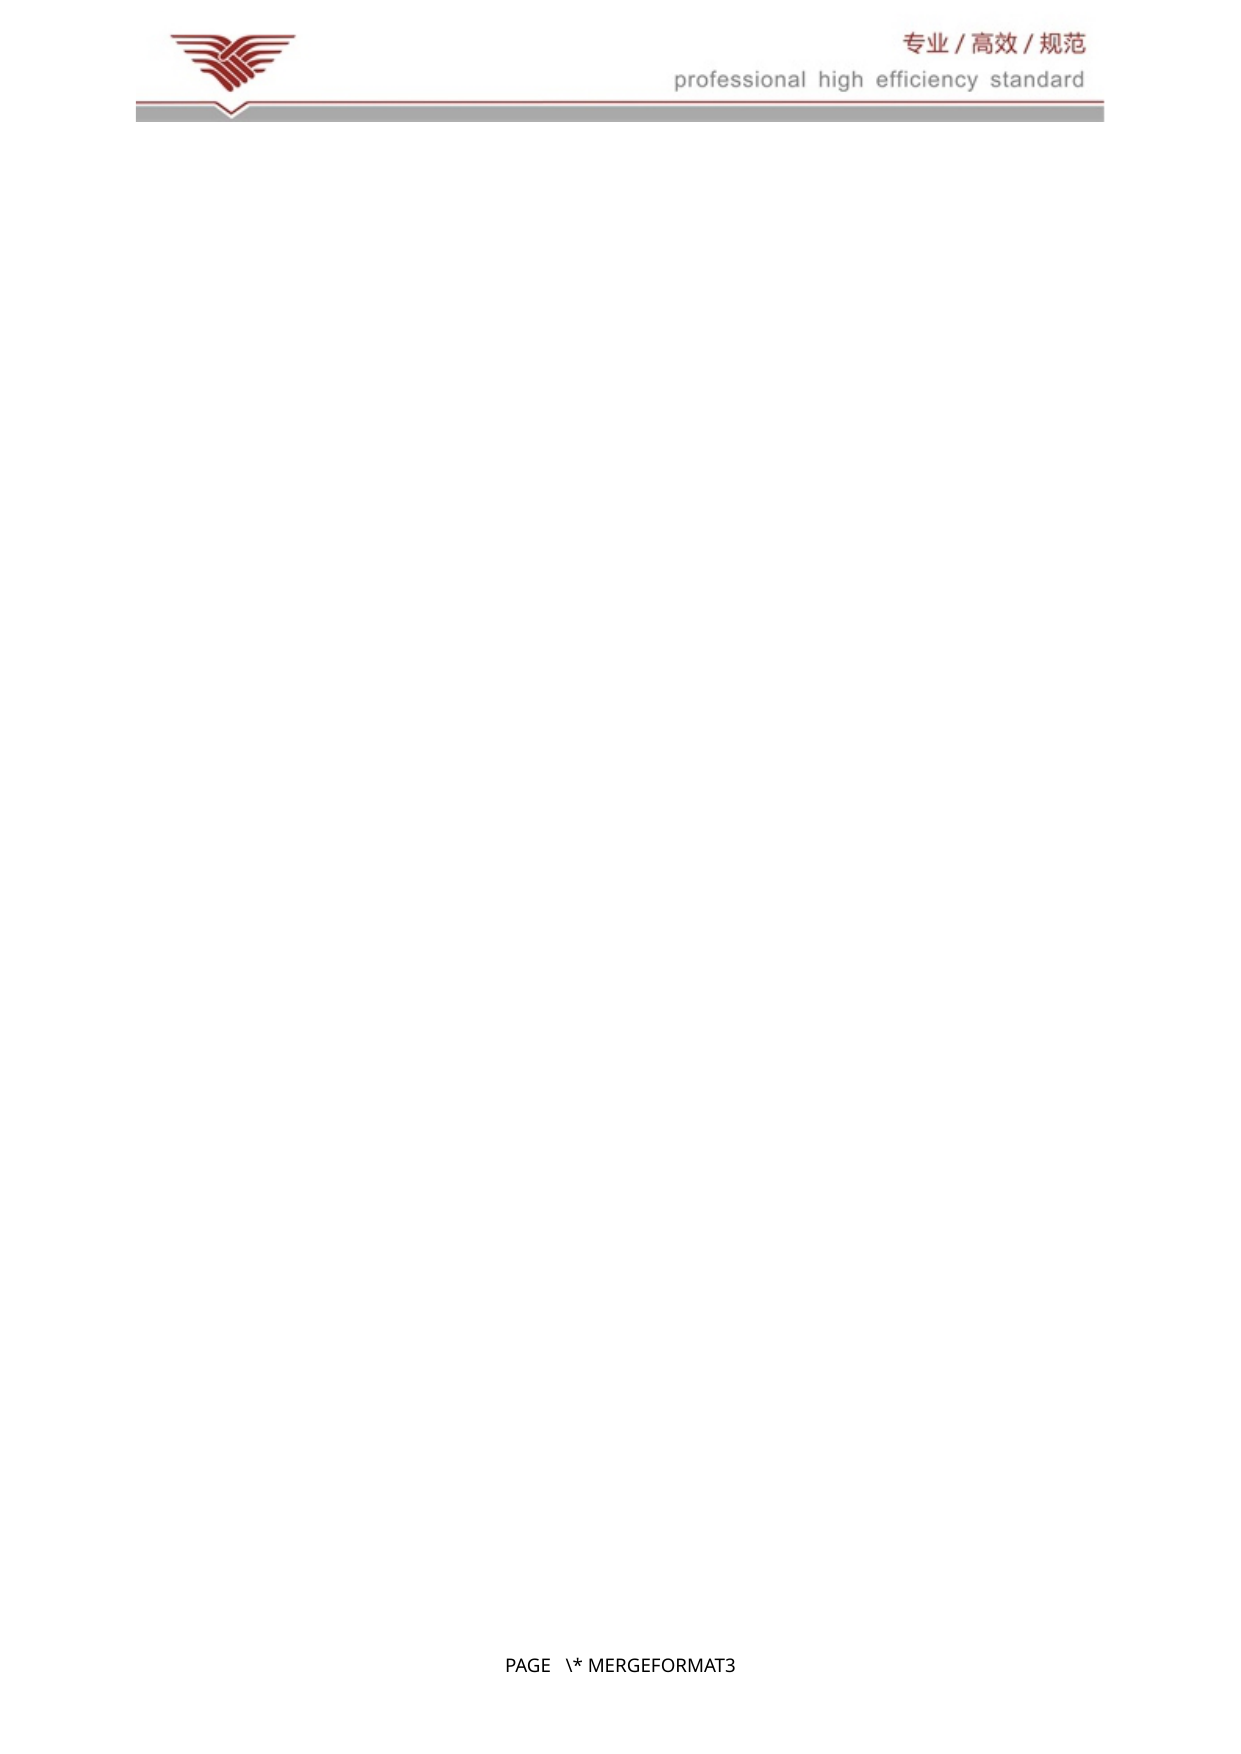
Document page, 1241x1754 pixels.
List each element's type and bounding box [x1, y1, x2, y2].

picture [135, 11, 1105, 122]
